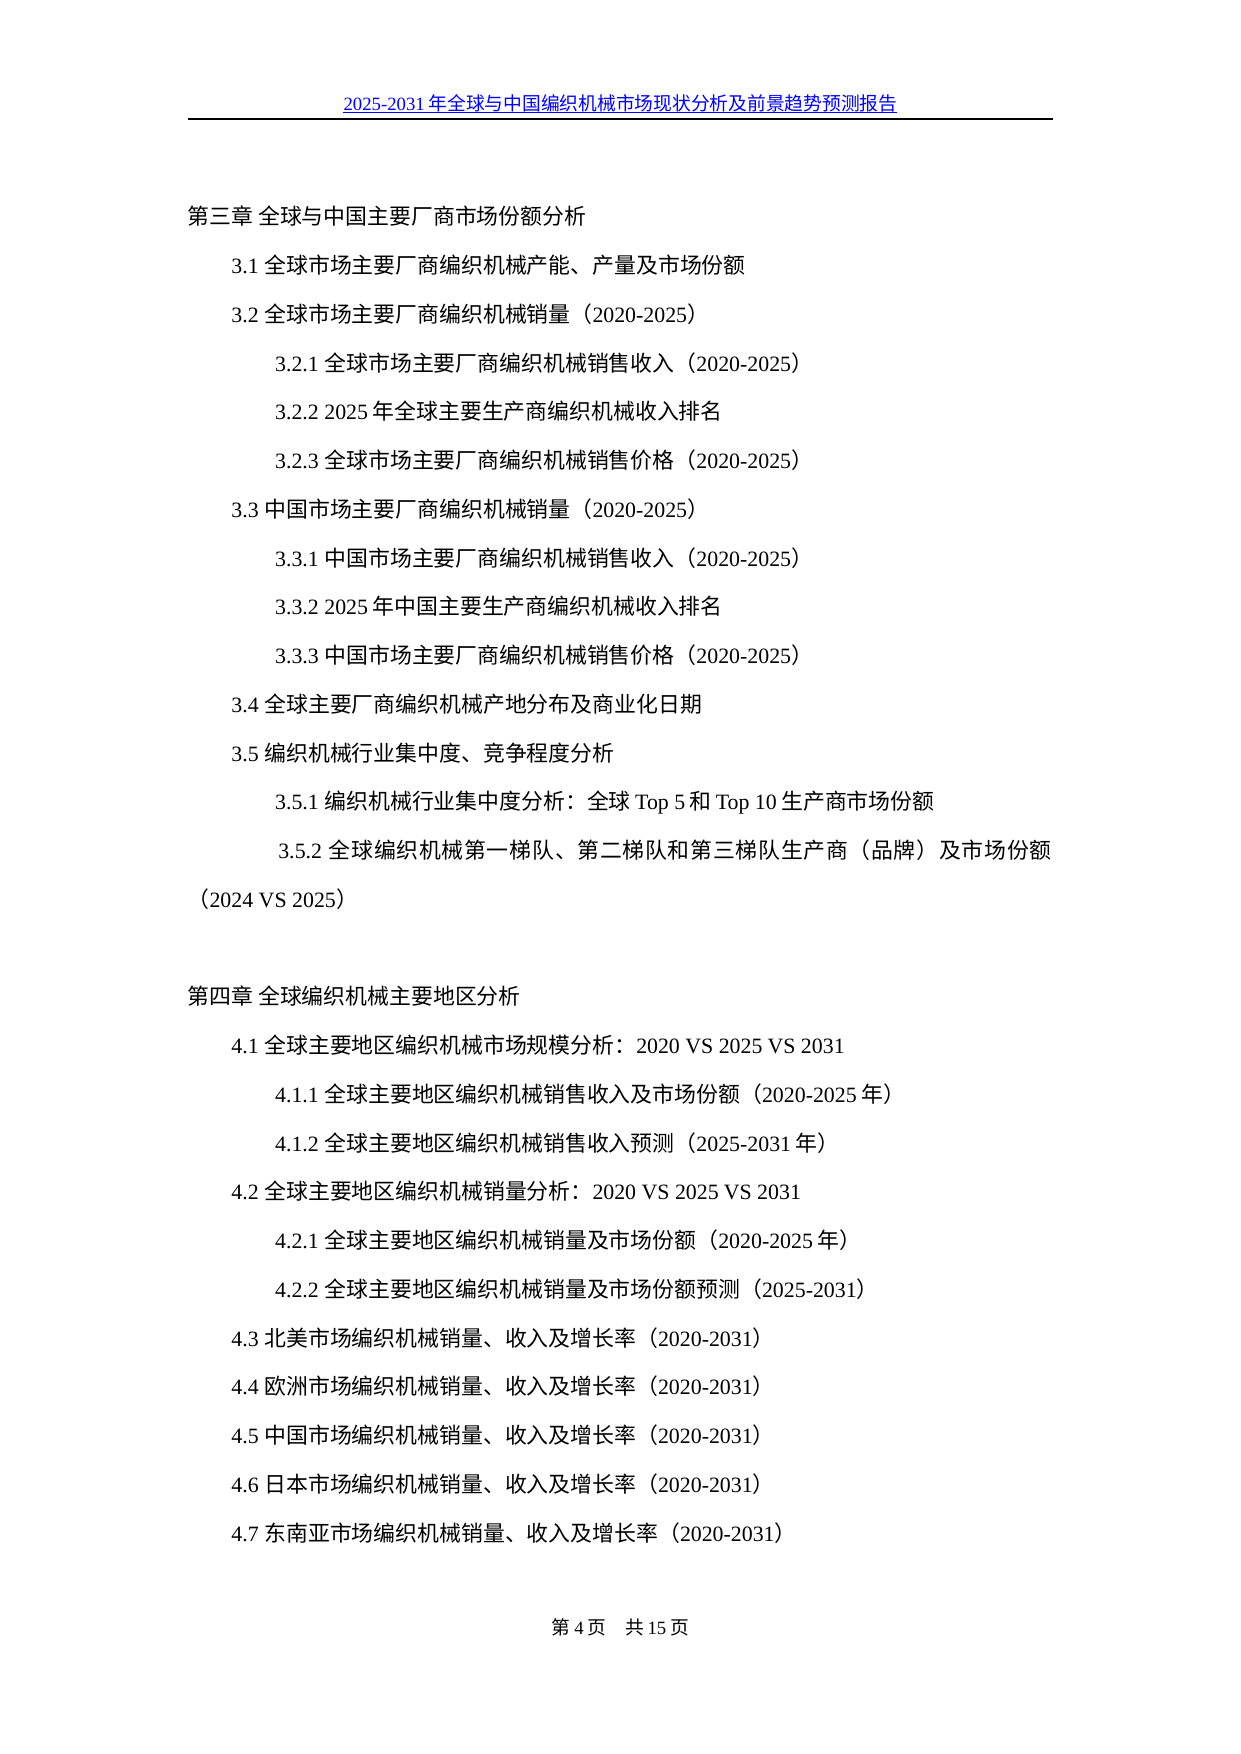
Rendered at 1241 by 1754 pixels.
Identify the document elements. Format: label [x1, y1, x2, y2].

text [187, 150, 1053, 1548]
